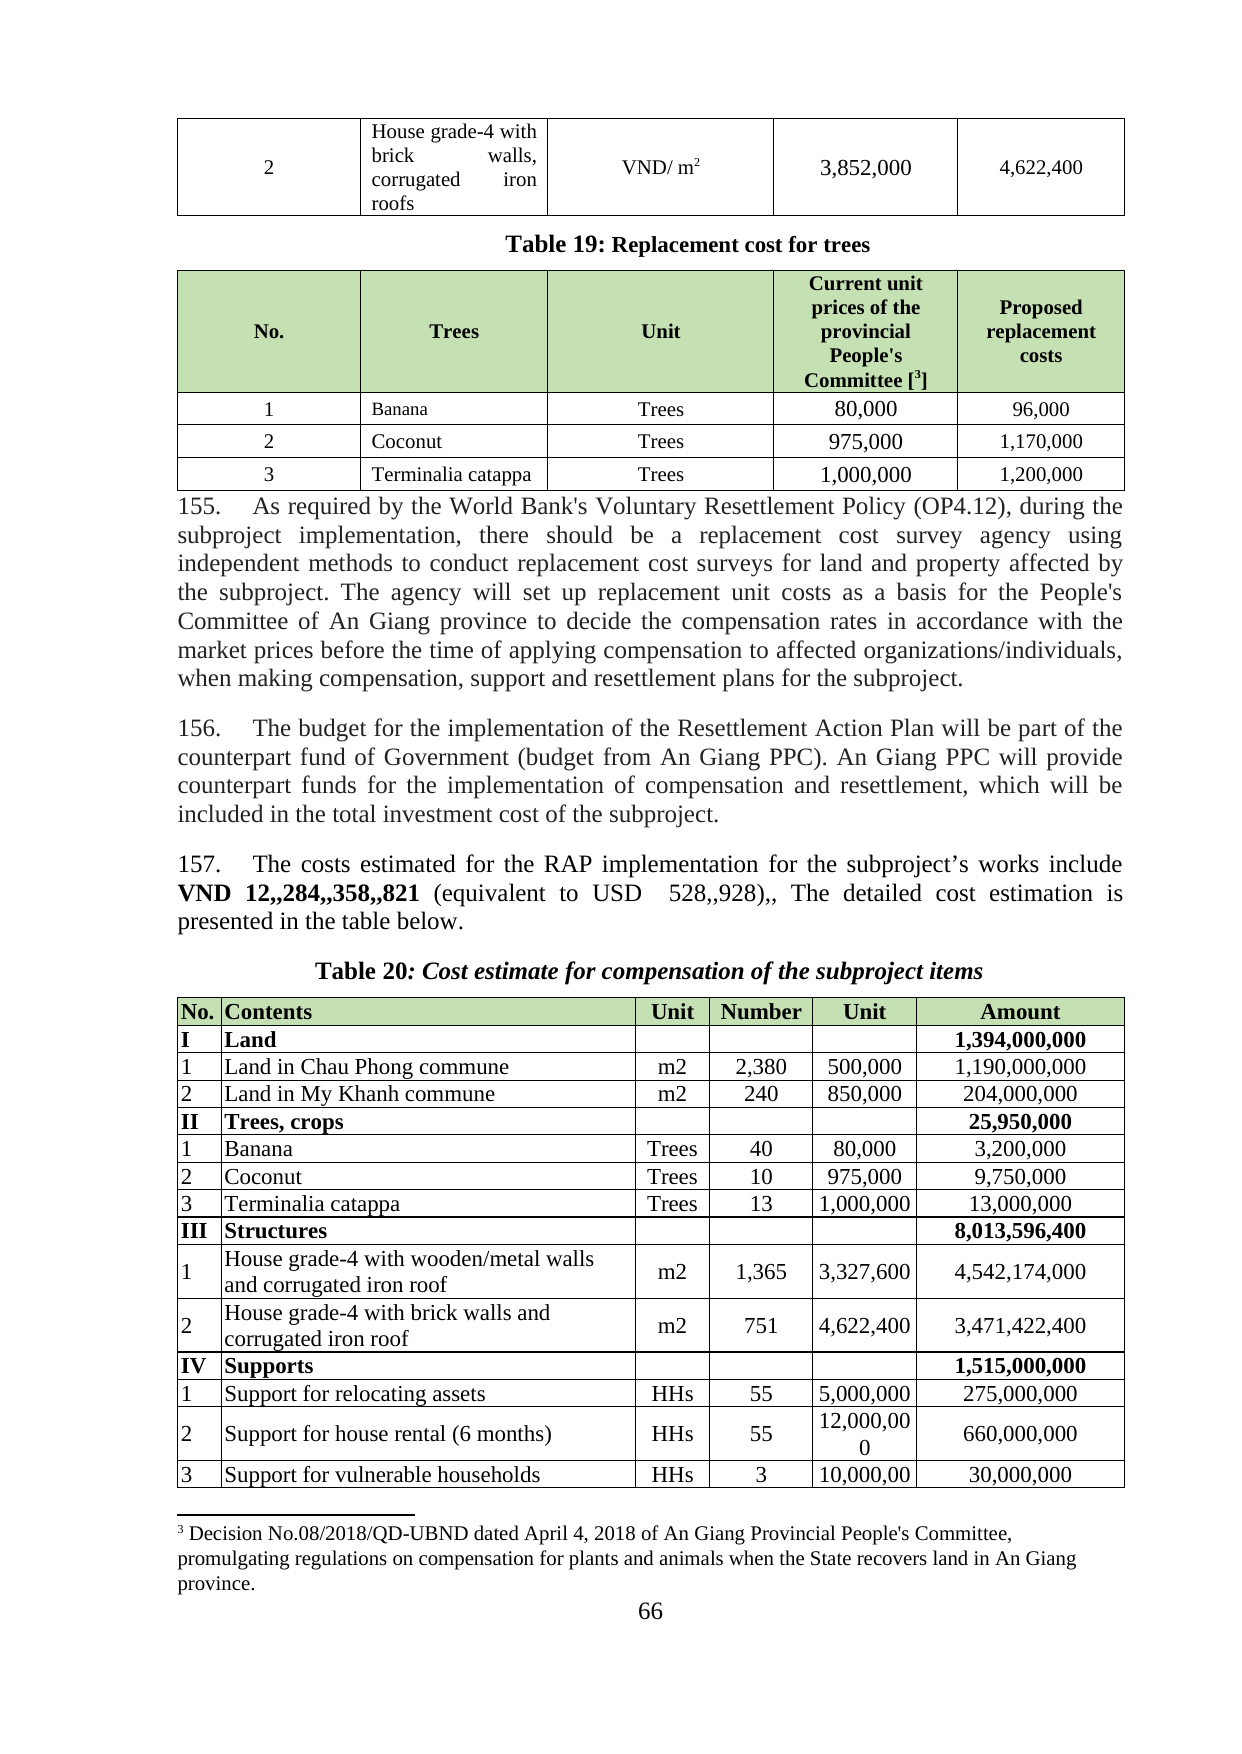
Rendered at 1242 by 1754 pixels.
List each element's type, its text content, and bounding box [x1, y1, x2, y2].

table_cell 975,000 [813, 1163, 916, 1189]
table_header Unit [813, 998, 916, 1025]
table_cell 3,471,422,400 [917, 1299, 1124, 1351]
table_cell Terminalia catappa [361, 458, 547, 490]
table_header Number [710, 998, 812, 1025]
table_cell 500,000 [813, 1053, 916, 1079]
table_cell [813, 1218, 916, 1244]
table_cell 275,000,000 [917, 1380, 1124, 1406]
table_cell Banana [222, 1135, 635, 1162]
table_cell IV [178, 1353, 221, 1379]
table_cell Support for relocating assets [222, 1380, 635, 1406]
table_cell 4,622,400 [958, 119, 1124, 215]
table_cell 2 [178, 1163, 221, 1189]
table_cell Coconut [222, 1163, 635, 1189]
table_cell 3 [178, 458, 360, 490]
table_cell [710, 1353, 812, 1379]
table_cell m2 [636, 1299, 709, 1351]
table_cell Coconut [361, 425, 547, 457]
table_cell 204,000,000 [917, 1081, 1124, 1107]
table_cell Trees [636, 1163, 709, 1189]
table_cell 1,000,000 [774, 458, 957, 490]
table_cell HHs [636, 1407, 709, 1460]
table_cell 1,170,000 [958, 425, 1124, 457]
table_cell II [178, 1108, 221, 1134]
table_cell 55 [710, 1380, 812, 1406]
table_cell 1,365 [710, 1245, 812, 1298]
table_cell [636, 1353, 709, 1379]
table_cell 3 [710, 1461, 812, 1487]
table_cell [813, 1353, 916, 1379]
table_cell Banana [361, 393, 547, 424]
table_cell m2 [636, 1081, 709, 1107]
table_cell Trees [636, 1190, 709, 1216]
table_cell Trees, crops [222, 1108, 635, 1134]
table_cell [636, 1218, 709, 1244]
table_cell 1,200,000 [958, 458, 1124, 490]
table_cell 10,000,000 [813, 1461, 916, 1487]
table_cell [710, 1108, 812, 1134]
table_cell 13,000,000 [917, 1190, 1124, 1216]
table_header Proposed replacement costs [958, 271, 1124, 392]
table_cell 1 [178, 1135, 221, 1162]
table_cell 751 [710, 1299, 812, 1351]
table_cell 40 [710, 1135, 812, 1162]
table_cell 240 [710, 1081, 812, 1107]
table_cell [710, 1026, 812, 1052]
table_cell 2,380 [710, 1053, 812, 1079]
table_cell 3 [178, 1461, 221, 1487]
table_cell VND/ m2 [548, 119, 773, 215]
table_cell 3 [178, 1190, 221, 1216]
table_cell HHs [636, 1380, 709, 1406]
table_cell 55 [710, 1407, 812, 1460]
list As required by the World Bank's Voluntary Resettlement Policy (OP4.12), during the subproject implementation, there should be a replacement cost survey agency using independent methods to conduct replacement cost surveys for land and property affected by the subproject. The agency will set up replacement unit costs as a basis for the People's Committee of An Giang province to decide the compensation rates in accordance with the market prices before the time of applying compensation to affected organizations/individuals, when making compensation, support and resettlement plans for the subproject. [177, 491, 1123, 692]
table_cell 3,200,000 [917, 1135, 1124, 1162]
list The costs estimated for the RAP implementation for the subproject’s works include VND 12,,284,,358,,821 (equivalent to USD 528,,928),, The detailed cost estimation is presented in the table below. [177, 849, 1123, 935]
table_cell 1 [178, 393, 360, 424]
table_cell 8,013,596,400 [917, 1218, 1124, 1244]
table_cell 975,000 [774, 425, 957, 457]
table_cell 4,622,400 [813, 1299, 916, 1351]
table_cell 2 [178, 1299, 221, 1351]
table_cell 1,190,000,000 [917, 1053, 1124, 1079]
table_cell [813, 1026, 916, 1052]
table_cell 13 [710, 1190, 812, 1216]
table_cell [222, 1461, 635, 1487]
table_cell 9,750,000 [917, 1163, 1124, 1189]
table_cell 1 [178, 1380, 221, 1406]
table_cell House grade-4 with wooden/metal walls and corrugated iron roof [222, 1245, 635, 1298]
table_cell 4,542,174,000 [917, 1245, 1124, 1298]
table_cell House grade-4 with brick walls, corrugated iron roofs [361, 119, 547, 215]
table_cell Structures [222, 1218, 635, 1244]
table_cell 30,000,000 [917, 1461, 1124, 1487]
table_cell [813, 1108, 916, 1134]
table_header Trees [361, 271, 547, 392]
table_cell 2 [178, 1407, 221, 1460]
table_cell Trees [636, 1135, 709, 1162]
table_cell 96,000 [958, 393, 1124, 424]
table_cell Trees [548, 425, 773, 457]
table_cell 1 [178, 1245, 221, 1298]
table_cell [636, 1108, 709, 1134]
table_cell [710, 1218, 812, 1244]
table_cell Terminalia catappa [222, 1190, 635, 1216]
table_cell 1,515,000,000 [917, 1353, 1124, 1379]
list The budget for the implementation of the Resettlement Action Plan will be part of the counterpart fund of Government (budget from An Giang PPC). An Giang PPC will provide counterpart funds for the implementation of compensation and resettlement, which will be included in the total investment cost of the subproject. [177, 713, 1123, 828]
table_header No. [178, 271, 360, 392]
table_cell Support for house rental (6 months) [222, 1407, 635, 1460]
table_cell 2 [178, 1081, 221, 1107]
table_cell 850,000 [813, 1081, 916, 1107]
table_cell Trees [548, 458, 773, 490]
table_header Amount [917, 998, 1124, 1025]
table_cell 12,000,000 [813, 1407, 916, 1460]
table_header Contents [222, 998, 635, 1025]
text Table 20: Cost estimate for compensation of the subproject items [177, 956, 1123, 985]
table_cell I [178, 1026, 221, 1052]
table_cell 80,000 [774, 393, 957, 424]
table_cell m2 [636, 1053, 709, 1079]
table_cell House grade-4 with brick walls and corrugated iron roof [222, 1299, 635, 1351]
table_cell Land in My Khanh commune [222, 1081, 635, 1107]
table_cell 5,000,000 [813, 1380, 916, 1406]
table_cell 25,950,000 [917, 1108, 1124, 1134]
table_cell 1,000,000 [813, 1190, 916, 1216]
table_cell 1 [178, 1053, 221, 1079]
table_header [774, 271, 957, 392]
table_header No. [178, 998, 221, 1025]
table_header Unit [548, 271, 773, 392]
table_cell HHs [636, 1461, 709, 1487]
table_cell m2 [636, 1245, 709, 1298]
table_cell Supports [222, 1353, 635, 1379]
table_cell [636, 1026, 709, 1052]
table_cell 2 [178, 425, 360, 457]
table_cell 3,852,000 [774, 119, 957, 215]
table_cell 1,394,000,000 [917, 1026, 1124, 1052]
table_cell Trees [548, 393, 773, 424]
table_cell Land [222, 1026, 635, 1052]
table_cell 10 [710, 1163, 812, 1189]
table_cell 80,000 [813, 1135, 916, 1162]
table_cell 660,000,000 [917, 1407, 1124, 1460]
table_header Unit [636, 998, 709, 1025]
table_cell 2 [178, 119, 360, 215]
table_cell III [178, 1218, 221, 1244]
table_cell 3,327,600 [813, 1245, 916, 1298]
table_cell Land in Chau Phong commune [222, 1053, 635, 1079]
